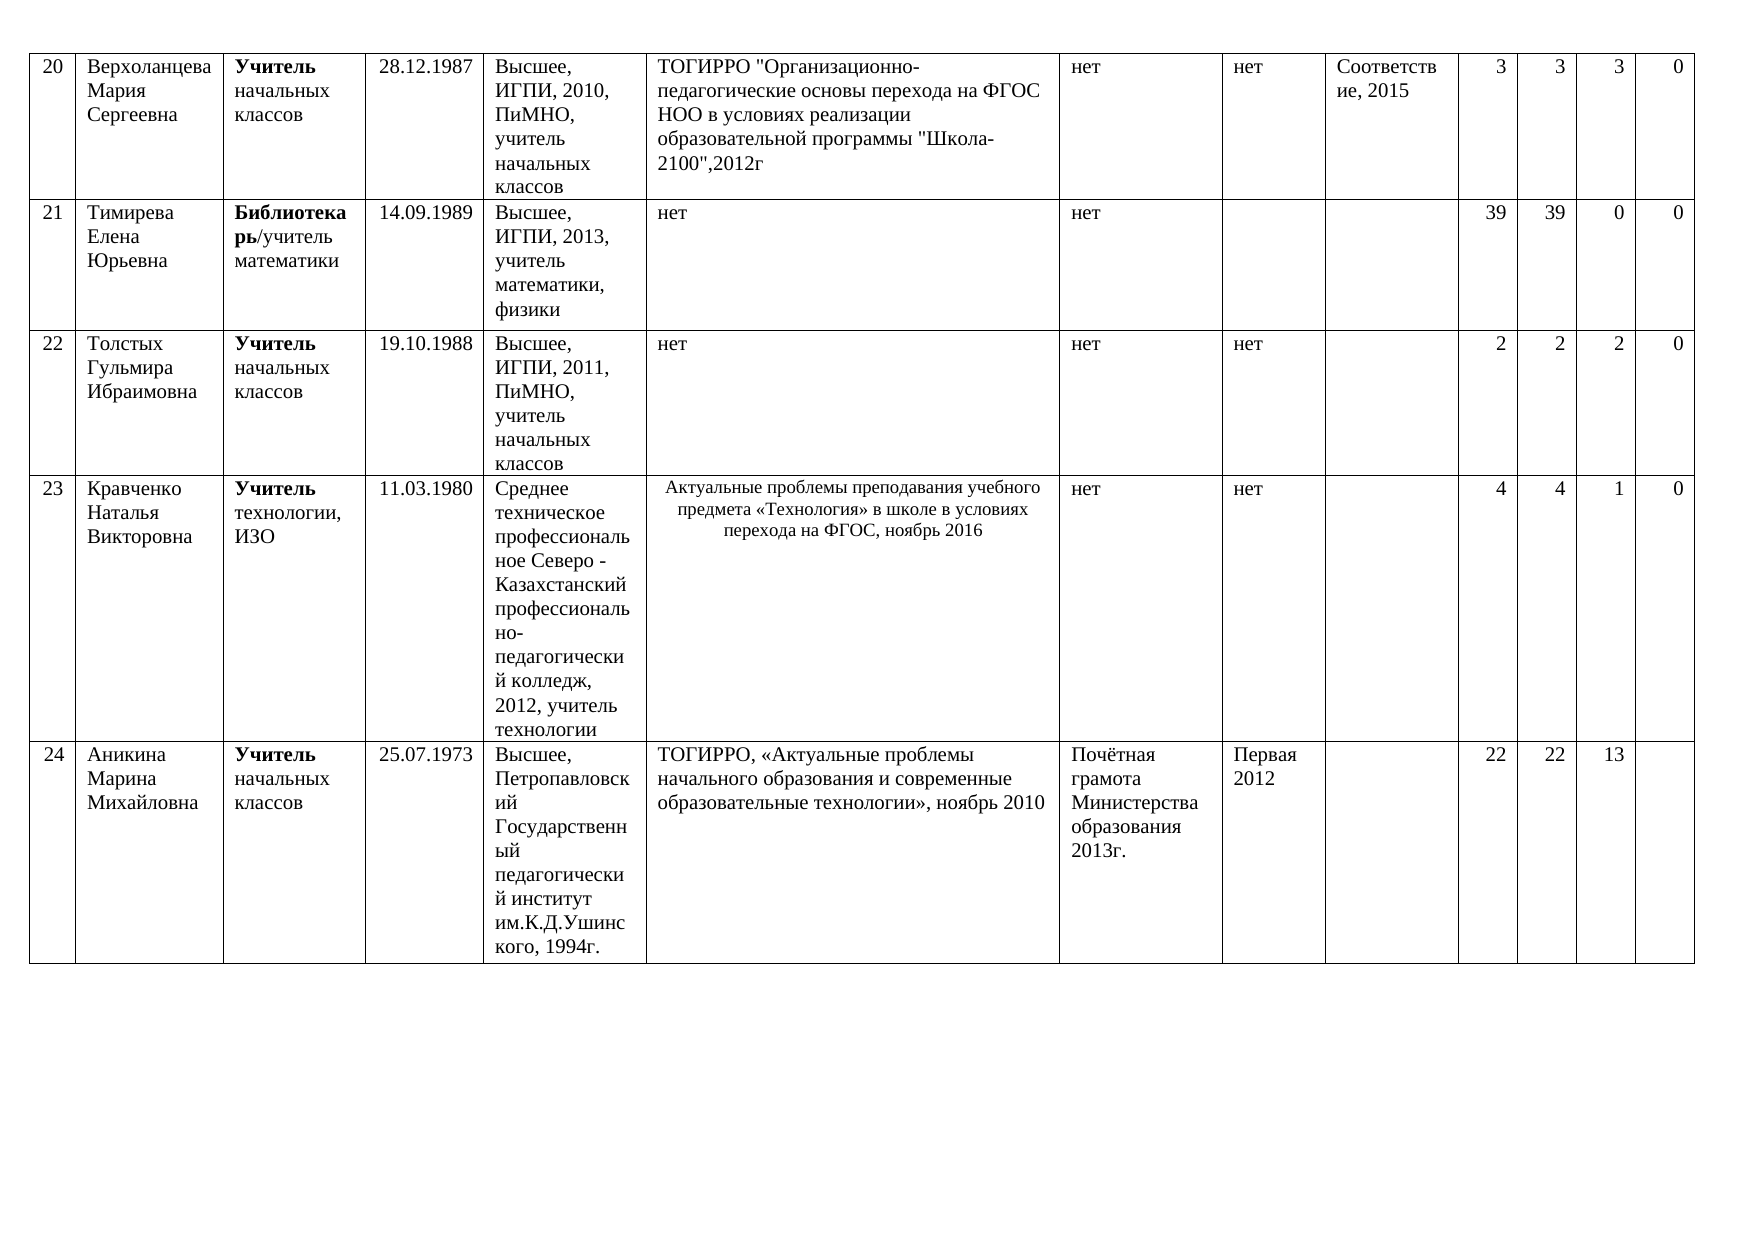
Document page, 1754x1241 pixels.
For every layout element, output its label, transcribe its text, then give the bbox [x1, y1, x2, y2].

table_cell Высшее, ИГПИ, 2013, учитель математики, физики [484, 200, 646, 329]
table_cell 2 [1577, 331, 1635, 475]
table_cell нет [1223, 476, 1325, 741]
table_cell 3 [1518, 54, 1576, 199]
table_cell 2 [1459, 331, 1517, 475]
table_cell 2 [1518, 331, 1576, 475]
table_cell ТОГИРРО "Организационно-педагогические основы перехода на ФГОС НОО в условиях реализации образовательной программы "Школа-2100",2012г [647, 54, 1059, 199]
table_cell нет [1060, 476, 1222, 741]
table_cell 0 [1636, 331, 1694, 475]
table_cell Первая 2012 [1223, 742, 1325, 963]
table_cell 24 [30, 742, 75, 963]
table_cell Почётная грамота Министерства образования 2013г. [1060, 742, 1222, 963]
table_cell 0 [1636, 200, 1694, 329]
table_cell Толстых Гульмира Ибраимовна [76, 331, 223, 475]
table_cell Тимирева Елена Юрьевна [76, 200, 223, 329]
table_cell 14.09.1989 [366, 200, 483, 329]
table_cell Аникина Марина Михайловна [76, 742, 223, 963]
table_cell 20 [30, 54, 75, 199]
table_cell Высшее, ИГПИ, 2011, ПиМНО, учитель начальных классов [484, 331, 646, 475]
table_cell Высшее, ИГПИ, 2010, ПиМНО, учитель начальных классов [484, 54, 646, 199]
table_cell 22 [30, 331, 75, 475]
table_cell 28.12.1987 [366, 54, 483, 199]
table_cell [1326, 331, 1458, 475]
table_cell Соответствие, 2015 [1326, 54, 1458, 199]
table_cell Высшее, Петропавловский Государственный педагогический институт им.К.Д.Ушинского, 1994г. [484, 742, 646, 963]
table_cell 13 [1577, 742, 1635, 963]
table_cell Учитель начальных классов [224, 54, 365, 199]
table_cell нет [647, 200, 1059, 329]
table_cell Учитель начальных классов [224, 742, 365, 963]
table_cell Библиотекарь/учитель математики [224, 200, 365, 329]
table_cell 19.10.1988 [366, 331, 483, 475]
table_cell 0 [1577, 200, 1635, 329]
table_cell нет [1060, 54, 1222, 199]
table_cell ТОГИРРО, «Актуальные проблемы начального образования и современные образовательные технологии», ноябрь 2010 [647, 742, 1059, 963]
table_cell [1326, 476, 1458, 741]
table_cell 22 [1459, 742, 1517, 963]
table_cell нет [1223, 54, 1325, 199]
table_cell Кравченко Наталья Викторовна [76, 476, 223, 741]
table_cell 25.07.1973 [366, 742, 483, 963]
table_cell Верхоланцева Мария Сергеевна [76, 54, 223, 199]
table_cell Среднее техническое профессиональное Северо -Казахстанский профессионально-педагогический колледж, 2012, учитель технологии [484, 476, 646, 741]
table_cell нет [647, 331, 1059, 475]
table_cell 4 [1459, 476, 1517, 741]
table_cell нет [1223, 331, 1325, 475]
table_cell Учитель технологии, ИЗО [224, 476, 365, 741]
table_cell нет [1060, 200, 1222, 329]
table_cell 39 [1518, 200, 1576, 329]
table_cell 4 [1518, 476, 1576, 741]
table_cell нет [1060, 331, 1222, 475]
table_cell Учитель начальных классов [224, 331, 365, 475]
table_cell 11.03.1980 [366, 476, 483, 741]
table_cell 1 [1577, 476, 1635, 741]
table_cell 3 [1577, 54, 1635, 199]
table_cell 0 [1636, 54, 1694, 199]
table_cell Актуальные проблемы преподавания учебного предмета «Технология» в школе в условиях перехода на ФГОС, ноябрь 2016 [647, 476, 1059, 741]
table_cell [1326, 200, 1458, 329]
table_cell [1326, 742, 1458, 963]
table_cell 3 [1459, 54, 1517, 199]
table_cell 39 [1459, 200, 1517, 329]
table_cell 22 [1518, 742, 1576, 963]
table_cell 0 [1636, 476, 1694, 741]
table_cell [1636, 742, 1694, 963]
table_cell [1223, 200, 1325, 329]
table_cell 21 [30, 200, 75, 329]
table_cell 23 [30, 476, 75, 741]
